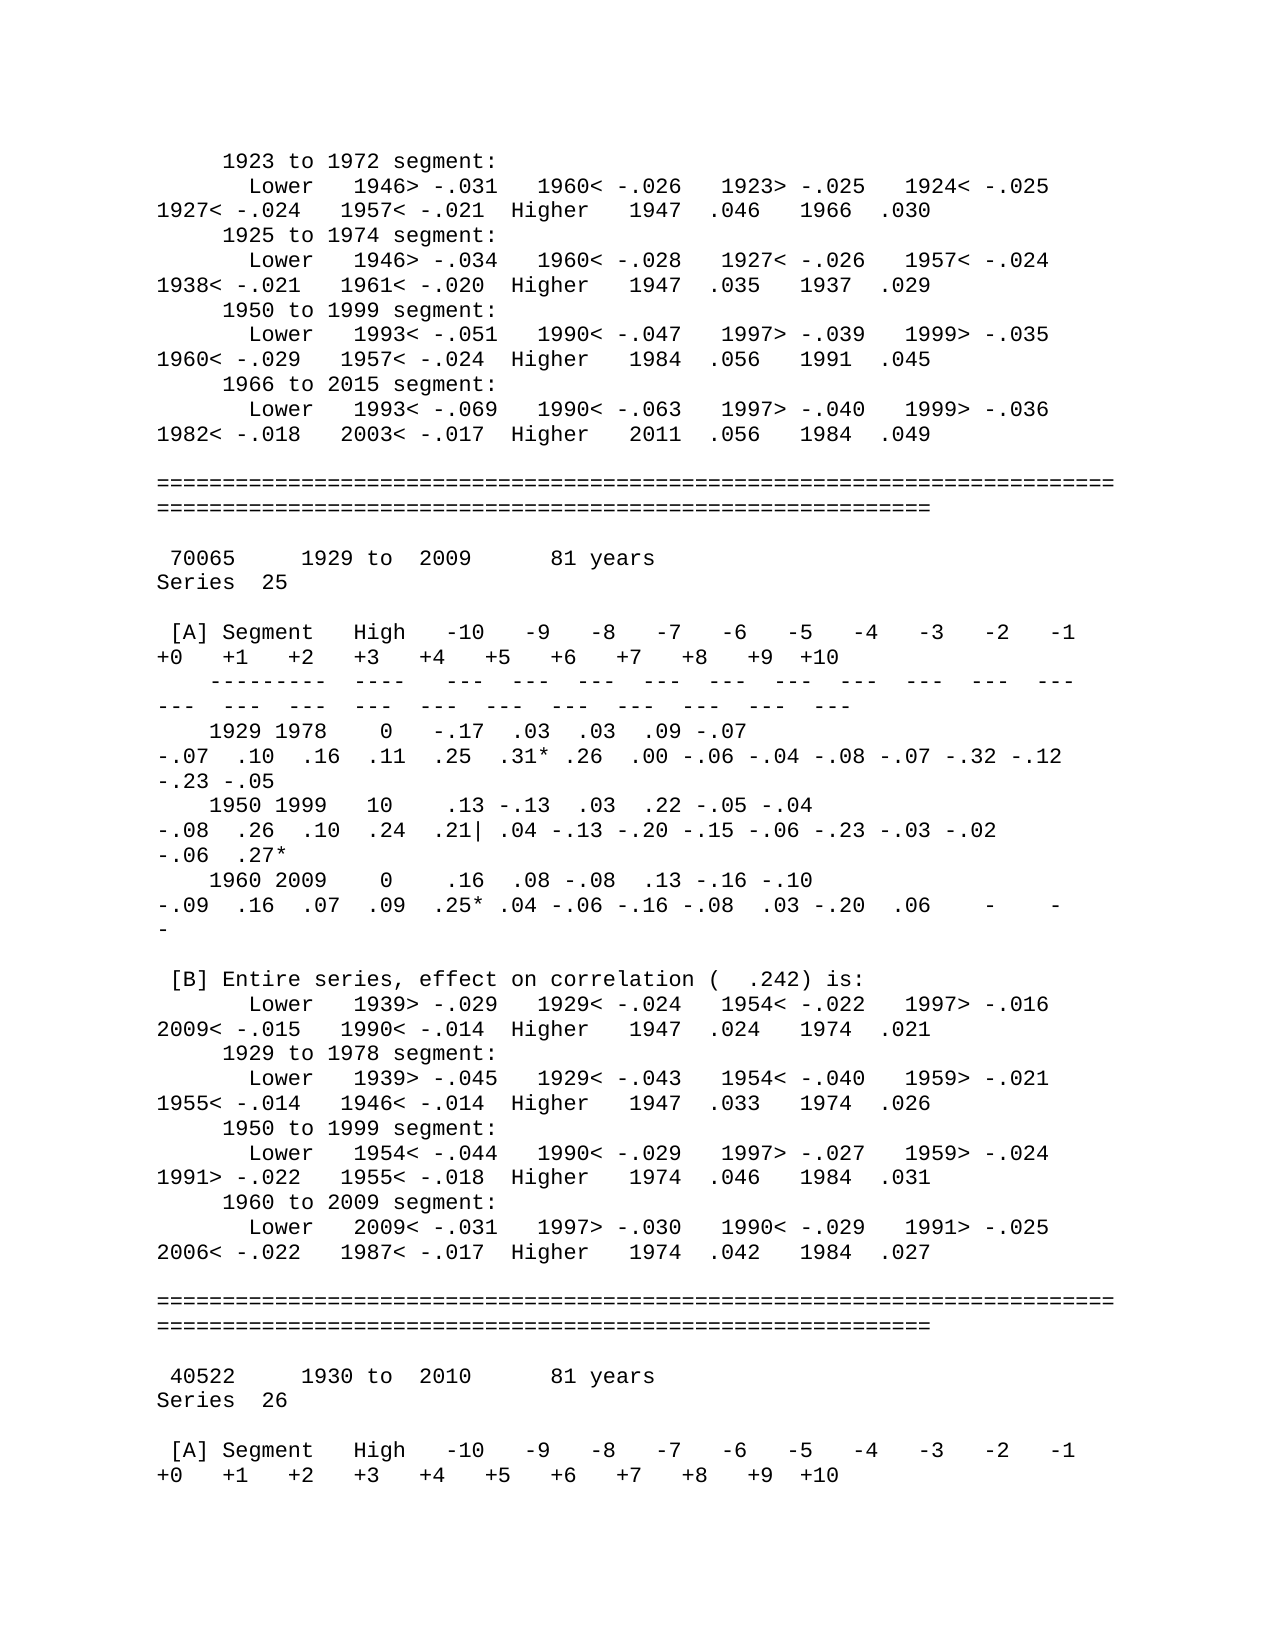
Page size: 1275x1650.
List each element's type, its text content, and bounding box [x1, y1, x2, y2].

text ==================================================================================================================================== [156, 1290, 1118, 1340]
text 70065 1929 to 2009 81 years Series 25 [156, 547, 1118, 596]
text 1950 1999 10 .13 -.13 .03 .22 -.05 -.04 -.08 .26 .10 .24 .21| .04 -.13 -.20 -.15 -.06 -.23 -.03 -.02 -.06 .27* [156, 794, 1118, 869]
text Lower 1946> -.031 1960< -.026 1923> -.025 1924< -.025 1927< -.024 1957< -.021 Higher 1947 .046 1966 .030 [156, 175, 1118, 224]
text 1929 to 1978 segment: [156, 1042, 1118, 1067]
text Lower 1954< -.044 1990< -.029 1997> -.027 1959> -.024 1991> -.022 1955< -.018 Higher 1974 .046 1984 .031 [156, 1142, 1118, 1191]
text [A] Segment High -10 -9 -8 -7 -6 -5 -4 -3 -2 -1 +0 +1 +2 +3 +4 +5 +6 +7 +8 +9 +10 [156, 621, 1118, 671]
text 1929 1978 0 -.17 .03 .03 .09 -.07 -.07 .10 .16 .11 .25 .31* .26 .00 -.06 -.04 -.08 -.07 -.32 -.12 -.23 -.05 [156, 720, 1118, 794]
text 40522 1930 to 2010 81 years Series 26 [156, 1365, 1118, 1414]
text ==================================================================================================================================== [156, 472, 1118, 522]
text 1960 2009 0 .16 .08 -.08 .13 -.16 -.10 -.09 .16 .07 .09 .25* .04 -.06 -.16 -.08 .03 -.20 .06 - - - [156, 869, 1118, 943]
text 1950 to 1999 segment: [156, 1117, 1118, 1142]
text Lower 1946> -.034 1960< -.028 1927< -.026 1957< -.024 1938< -.021 1961< -.020 Higher 1947 .035 1937 .029 [156, 249, 1118, 299]
text --------- ---- --- --- --- --- --- --- --- --- --- --- --- --- --- --- --- --- --- --- --- --- --- [156, 671, 1118, 720]
text Lower 1993< -.051 1990< -.047 1997> -.039 1999> -.035 1960< -.029 1957< -.024 Higher 1984 .056 1991 .045 [156, 323, 1118, 373]
text [B] Entire series, effect on correlation ( .242) is: [156, 968, 1118, 993]
text [A] Segment High -10 -9 -8 -7 -6 -5 -4 -3 -2 -1 +0 +1 +2 +3 +4 +5 +6 +7 +8 +9 +10 [156, 1439, 1118, 1489]
text Lower 2009< -.031 1997> -.030 1990< -.029 1991> -.025 2006< -.022 1987< -.017 Higher 1974 .042 1984 .027 [156, 1216, 1118, 1266]
text Lower 1993< -.069 1990< -.063 1997> -.040 1999> -.036 1982< -.018 2003< -.017 Higher 2011 .056 1984 .049 [156, 398, 1118, 447]
text 1960 to 2009 segment: [156, 1191, 1118, 1216]
text 1950 to 1999 segment: [156, 299, 1118, 323]
text Lower 1939> -.045 1929< -.043 1954< -.040 1959> -.021 1955< -.014 1946< -.014 Higher 1947 .033 1974 .026 [156, 1067, 1118, 1117]
text 1966 to 2015 segment: [156, 373, 1118, 398]
text Lower 1939> -.029 1929< -.024 1954< -.022 1997> -.016 2009< -.015 1990< -.014 Higher 1947 .024 1974 .021 [156, 993, 1118, 1042]
text 1925 to 1974 segment: [156, 224, 1118, 249]
text 1923 to 1972 segment: [156, 150, 1118, 175]
